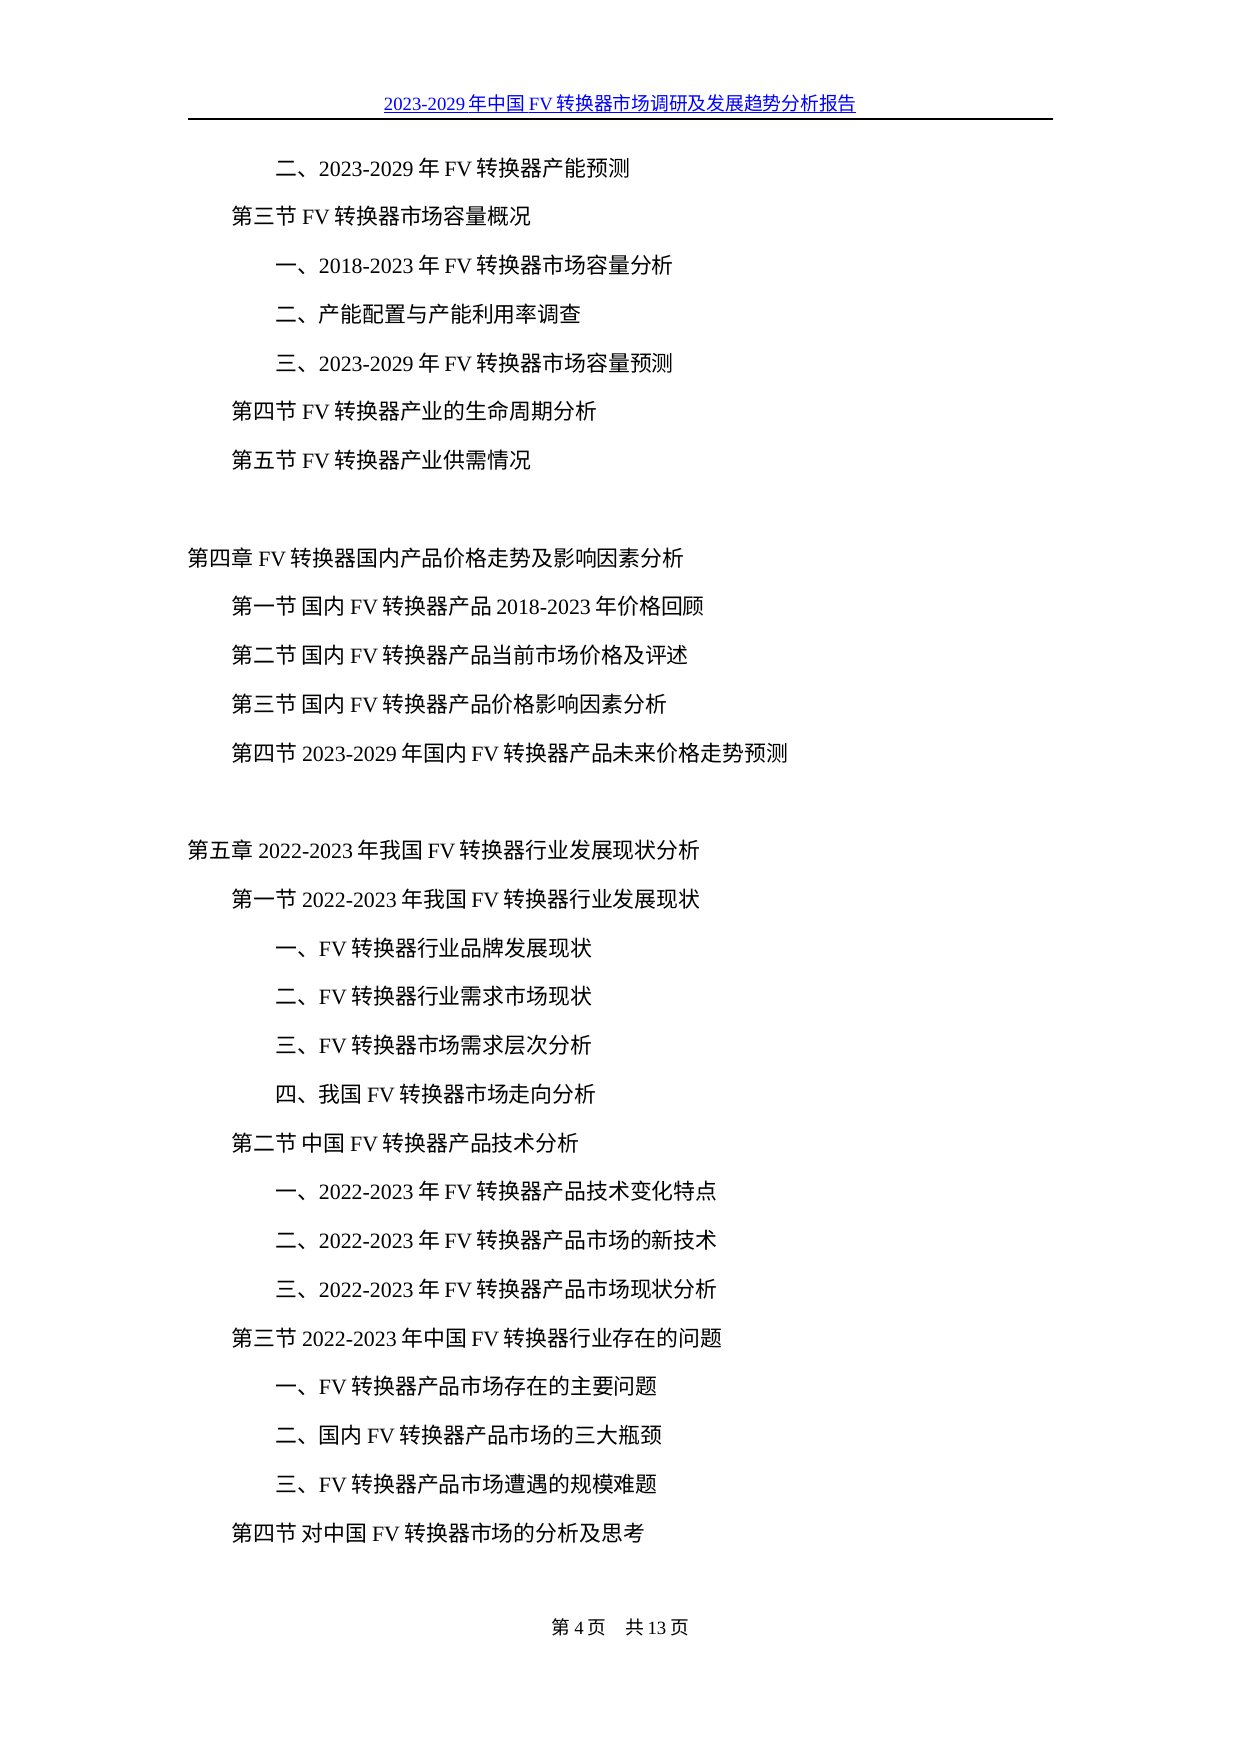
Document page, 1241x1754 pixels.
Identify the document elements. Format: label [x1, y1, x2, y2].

text [187, 150, 1053, 1548]
